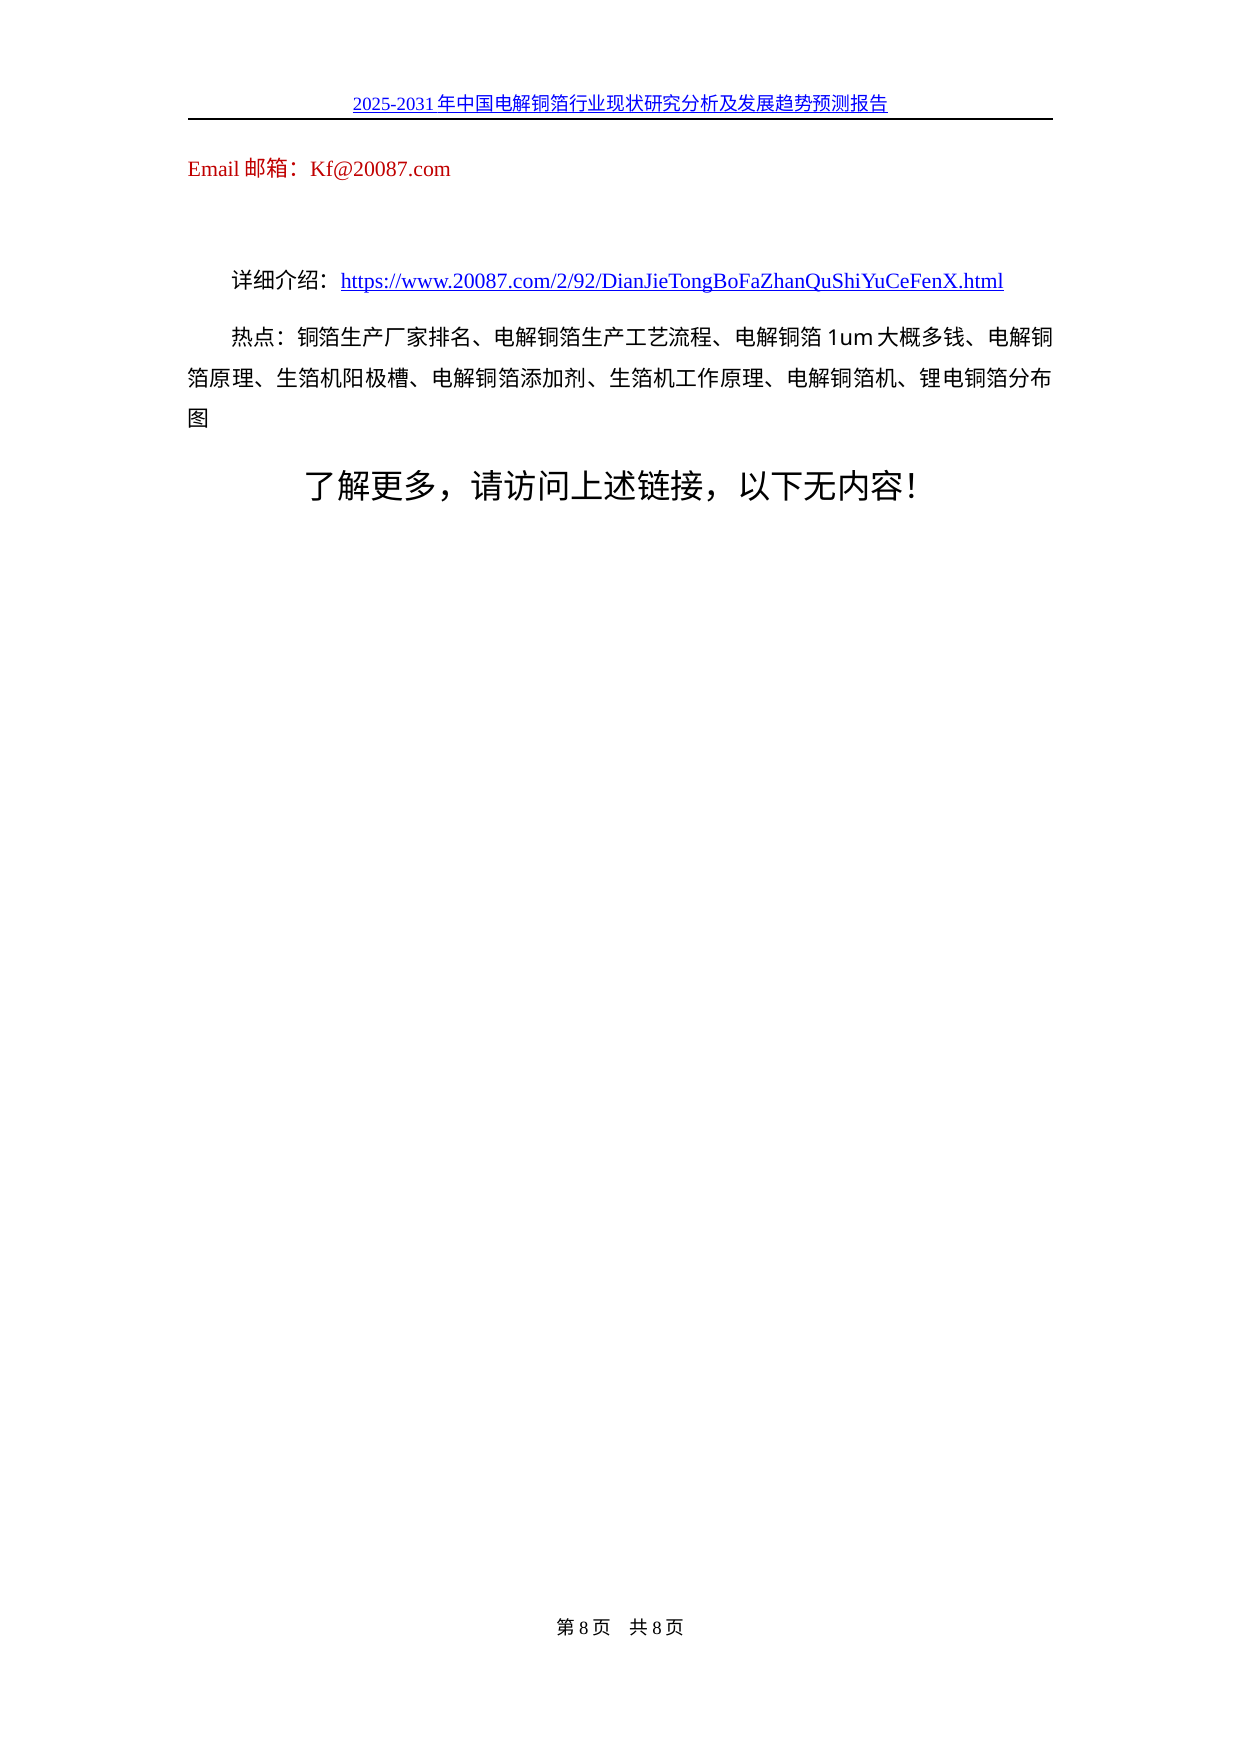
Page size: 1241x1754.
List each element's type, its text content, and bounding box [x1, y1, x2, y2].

text 热点：铜箔生产厂家排名、电解铜箔生产工艺流程、电解铜箔1um大概多钱、电解铜箔原理、生箔机阳极槽、电解铜箔添加剂、生箔机工作原理、电解铜箔机、锂电铜箔分布图 [187, 320, 1053, 433]
text Email邮箱：Kf@20087.com [187, 150, 1053, 183]
title 了解更多，请访问上述链接，以下无内容！ [187, 451, 1053, 516]
text 详细介绍：https://www.20087.com/2/92/DianJieTongBoFaZhanQuShiYuCeFenX.html [187, 263, 1053, 296]
